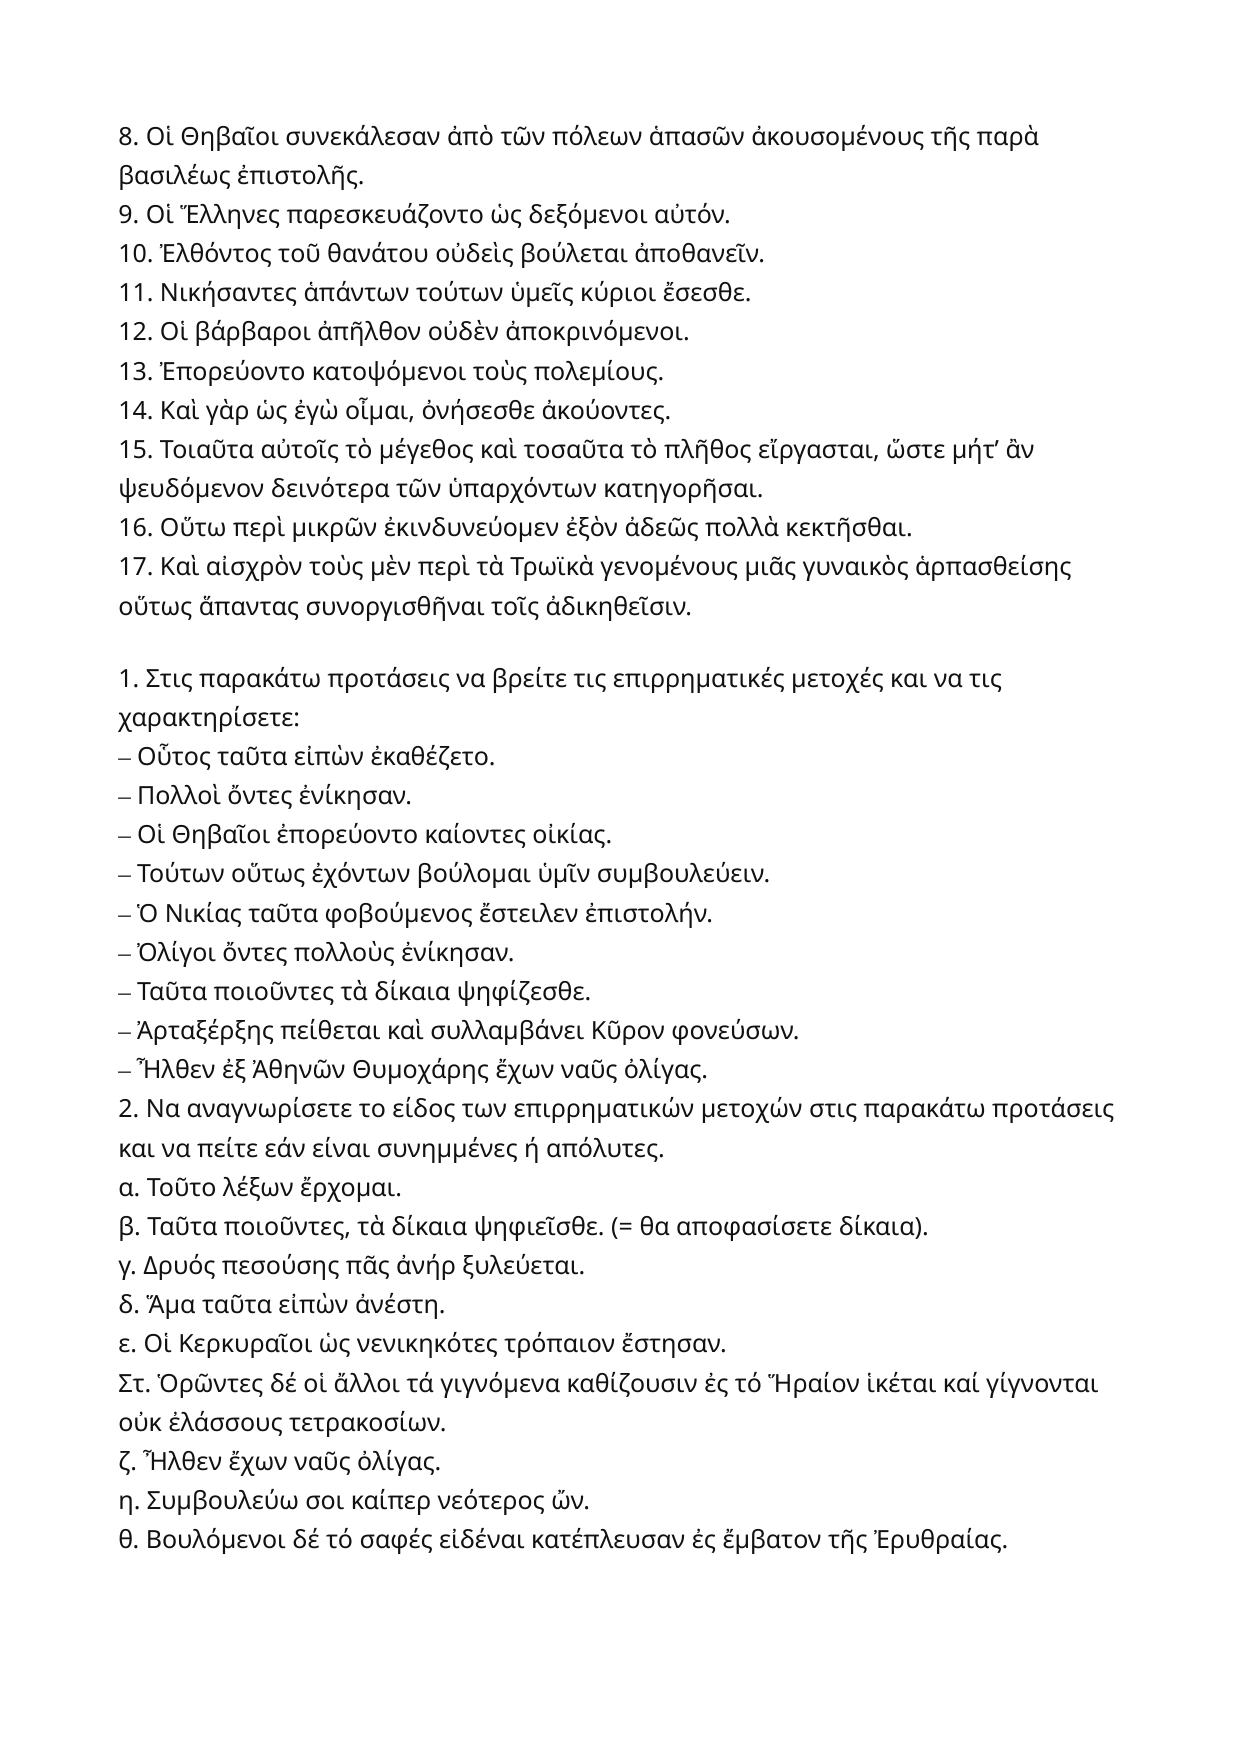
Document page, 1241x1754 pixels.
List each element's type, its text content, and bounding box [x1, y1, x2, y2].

text – Ὀλίγοι ὄντες πολλοὺς ἐνίκησαν. [118, 934, 1122, 968]
text Στ. Ὁρῶντες δέ οἱ ἄλλοι τά γιγνόμενα καθίζουσιν ἐς τό Ἥραίον ἱκέται καί γίγνονται οὐκ ἐλάσσους τετρακοσίων. [118, 1365, 1122, 1438]
text – Οὗτος ταῦτα εἰπὼν ἐκαθέζετο. [118, 739, 1122, 773]
text θ. Βουλόμενοι δέ τό σαφές εἰδέναι κατέπλευσαν ἐς ἔμβατον τῆς Ἐρυθραίας. [118, 1522, 1122, 1556]
text α. Τοῦτο λέξων ἔρχομαι. [118, 1169, 1122, 1203]
text – Πολλοὶ ὄντες ἐνίκησαν. [118, 778, 1122, 812]
text – Οἱ Θηβαῖοι ἐπορεύοντο καίοντες οἰκίας. [118, 817, 1122, 851]
text – Ἦλθεν ἐξ Ἀθηνῶν Θυμοχάρης ἔχων ναῦς ὀλίγας. [118, 1052, 1122, 1086]
text δ. Ἅμα ταῦτα εἰπὼν ἀνέστη. [118, 1287, 1122, 1321]
text – Ἀρταξέρξης πείθεται καὶ συλλαμβάνει Κῦρον φονεύσων. [118, 1013, 1122, 1047]
text – Τούτων οὕτως ἐχόντων βούλομαι ὑμῖν συμβουλεύειν. [118, 856, 1122, 890]
text – Ὁ Νικίας ταῦτα φοβούμενος ἔστειλεν ἐπιστολήν. [118, 895, 1122, 929]
text ε. Οἱ Κερκυραῖοι ὡς νενικηκότες τρόπαιον ἔστησαν. [118, 1326, 1122, 1360]
text 1. Στις παρακάτω προτάσεις να βρείτε τις επιρρηματικές μετοχές και να τις χαρακτηρίσετε: [118, 660, 1122, 733]
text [118, 118, 1122, 622]
text – Ταῦτα ποιοῦντες τὰ δίκαια ψηφίζεσθε. [118, 974, 1122, 1008]
text ζ. Ἦλθεν ἔχων ναῦς ὀλίγας. [118, 1444, 1122, 1478]
text β. Ταῦτα ποιοῦντες, τὰ δίκαια ψηφιεῖσθε. (= θα αποφασίσετε δίκαια). [118, 1209, 1122, 1243]
text γ. Δρυός πεσούσης πᾶς ἀνήρ ξυλεύεται. [118, 1248, 1122, 1282]
text η. Συμβουλεύω σοι καίπερ νεότερος ὤν. [118, 1483, 1122, 1517]
text 2. Να αναγνωρίσετε το είδος των επιρρηματικών μετοχών στις παρακάτω προτάσεις και να πείτε εάν είναι συνημμένες ή απόλυτες. [118, 1091, 1122, 1164]
